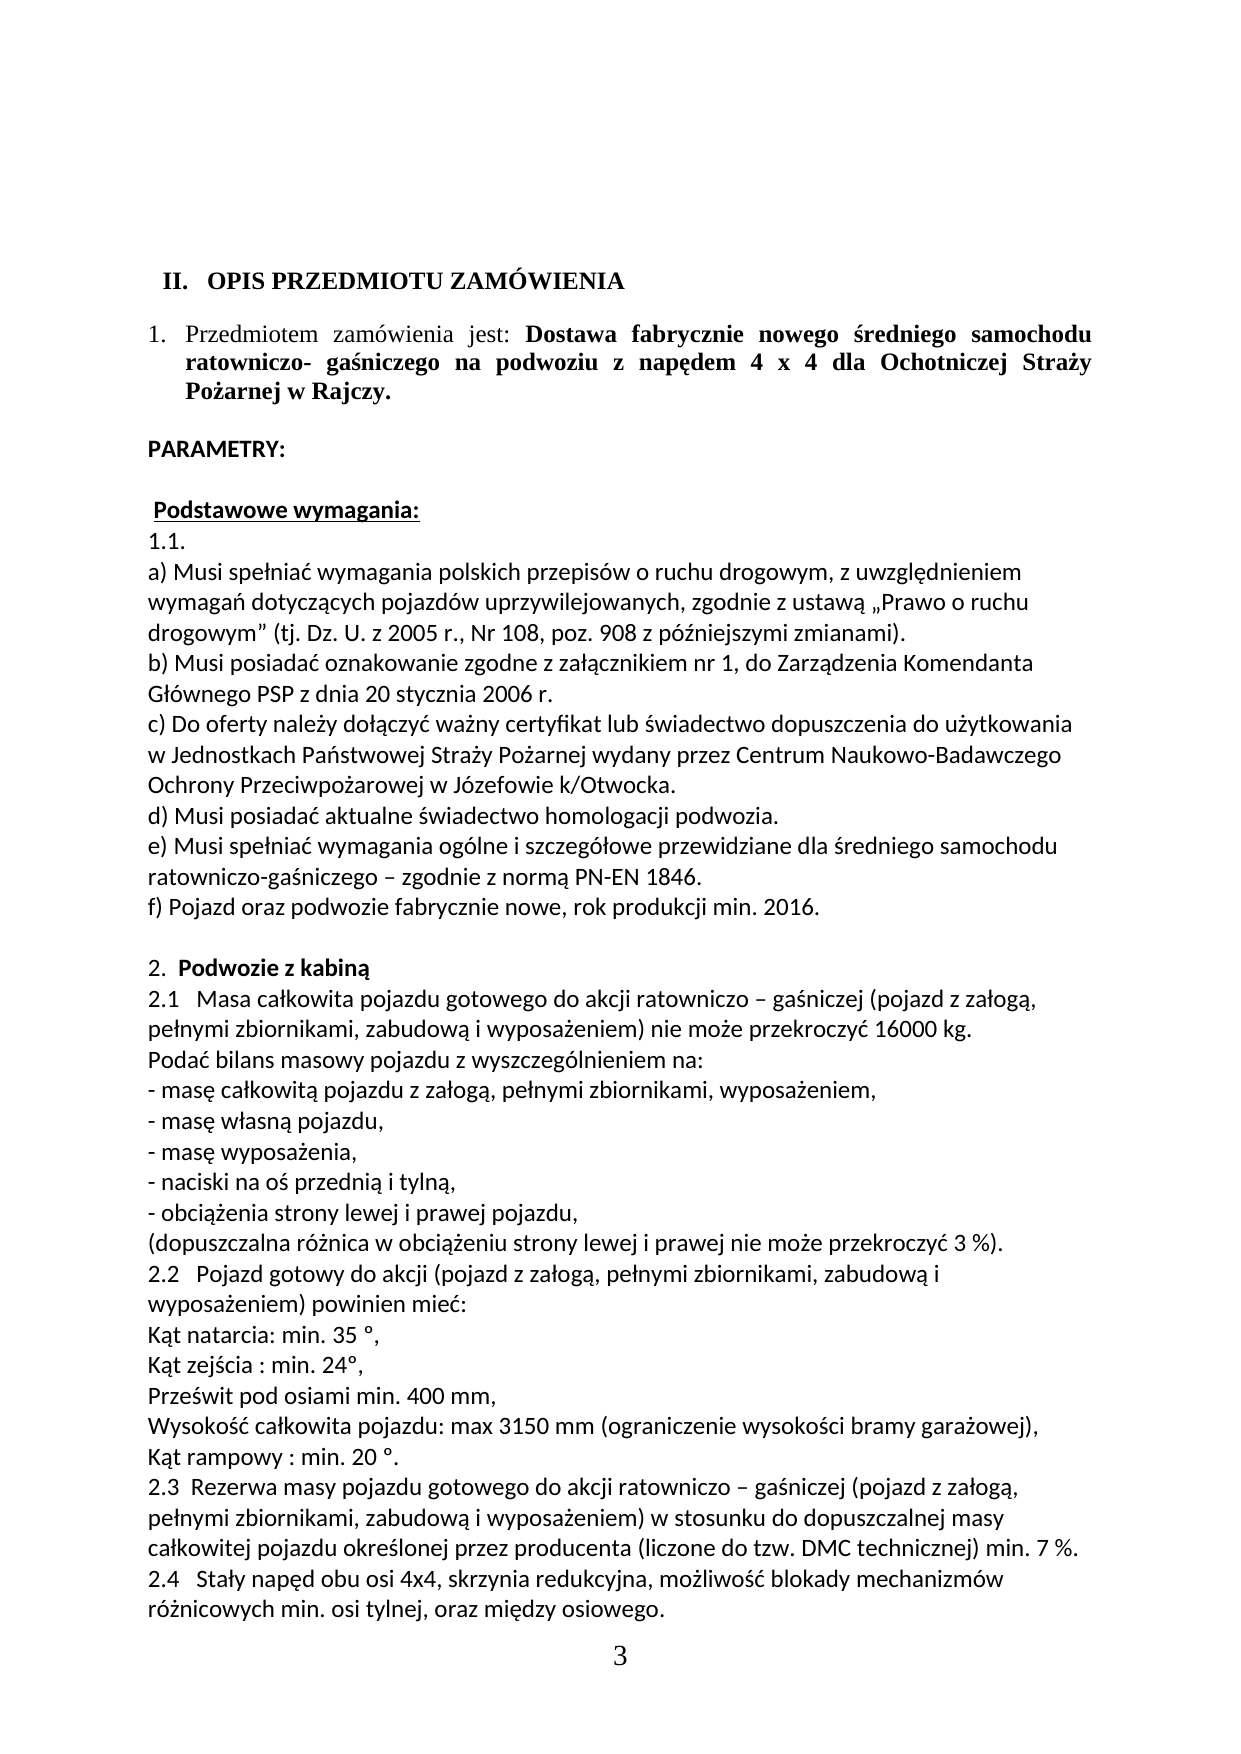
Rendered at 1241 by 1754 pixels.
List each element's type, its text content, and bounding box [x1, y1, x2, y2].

text - naciski na oś przednią i tylną, [148, 1166, 1092, 1197]
text 2.4 Stały napęd obu osi 4x4, skrzynia redukcyjna, możliwość blokady mechanizmów różnicowych min. osi tylnej, oraz między osiowego. [148, 1563, 1092, 1624]
text Prześwit pod osiami min. 400 mm, [148, 1380, 1092, 1410]
text PARAMETRY: [148, 434, 1092, 464]
text Kąt rampowy : min. 20 º. [148, 1441, 1092, 1471]
text (dopuszczalna różnica w obciążeniu strony lewej i prawej nie może przekroczyć 3 %). [148, 1227, 1092, 1258]
text c) Do oferty należy dołączyć ważny certyfikat lub świadectwo dopuszczenia do użytkowania w Jednostkach Państwowej Straży Pożarnej wydany przez Centrum Naukowo-Badawczego Ochrony Przeciwpożarowej w Józefowie k/Otwocka. [148, 708, 1092, 800]
text e) Musi spełniać wymagania ogólne i szczegółowe przewidziane dla średniego samochodu ratowniczo-gaśniczego – zgodnie z normą PN-EN 1846. [148, 830, 1092, 891]
text 2.3 Rezerwa masy pojazdu gotowego do akcji ratowniczo – gaśniczej (pojazd z załogą, pełnymi zbiornikami, zabudową i wyposażeniem) w stosunku do dopuszczalnej masy całkowitej pojazdu określonej przez producenta (liczone do tzw. DMC technicznej) min. 7 %. [148, 1471, 1092, 1563]
text - masę całkowitą pojazdu z załogą, pełnymi zbiornikami, wyposażeniem, [148, 1074, 1092, 1105]
text 2.1 Masa całkowita pojazdu gotowego do akcji ratowniczo – gaśniczej (pojazd z załogą, pełnymi zbiornikami, zabudową i wyposażeniem) nie może przekroczyć 16000 kg. [148, 983, 1092, 1044]
text d) Musi posiadać aktualne świadectwo homologacji podwozia. [148, 800, 1092, 830]
text 2.2 Pojazd gotowy do akcji (pojazd z załogą, pełnymi zbiornikami, zabudową i wyposażeniem) powinien mieć: [148, 1258, 1092, 1319]
text Kąt natarcia: min. 35 º, [148, 1319, 1092, 1349]
text a) Musi spełniać wymagania polskich przepisów o ruchu drogowym, z uwzględnieniem wymagań dotyczących pojazdów uprzywilejowanych, zgodnie z ustawą „Prawo o ruchu drogowym” (tj. Dz. U. z 2005 r., Nr 108, poz. 908 z późniejszymi zmianami). [148, 556, 1092, 647]
list Przedmiotem zamówienia jest: Dostawa fabrycznie nowego średniego samochodu ratowniczo- gaśniczego na podwoziu z napędem 4 x 4 dla Ochotniczej Straży Pożarnej w Rajczy. [148, 319, 1092, 405]
text 1.1. [148, 525, 1092, 556]
text - obciążenia strony lewej i prawej pojazdu, [148, 1197, 1092, 1227]
text b) Musi posiadać oznakowanie zgodne z załącznikiem nr 1, do Zarządzenia Komendanta Głównego PSP z dnia 20 stycznia 2006 r. [148, 647, 1092, 708]
text Wysokość całkowita pojazdu: max 3150 mm (ograniczenie wysokości bramy garażowej), [148, 1410, 1092, 1441]
text Podstawowe wymagania: [148, 495, 1092, 525]
text f) Pojazd oraz podwozie fabrycznie nowe, rok produkcji min. 2016. [148, 891, 1092, 922]
text Podać bilans masowy pojazdu z wyszczególnieniem na: [148, 1044, 1092, 1074]
subtitle OPIS PRZEDMIOTU ZAMÓWIENIA [162, 266, 1092, 294]
text Kąt zejścia : min. 24º, [148, 1349, 1092, 1380]
text - masę wyposażenia, [148, 1136, 1092, 1166]
text 2. Podwozie z kabiną [148, 952, 1092, 983]
text - masę własną pojazdu, [148, 1105, 1092, 1136]
